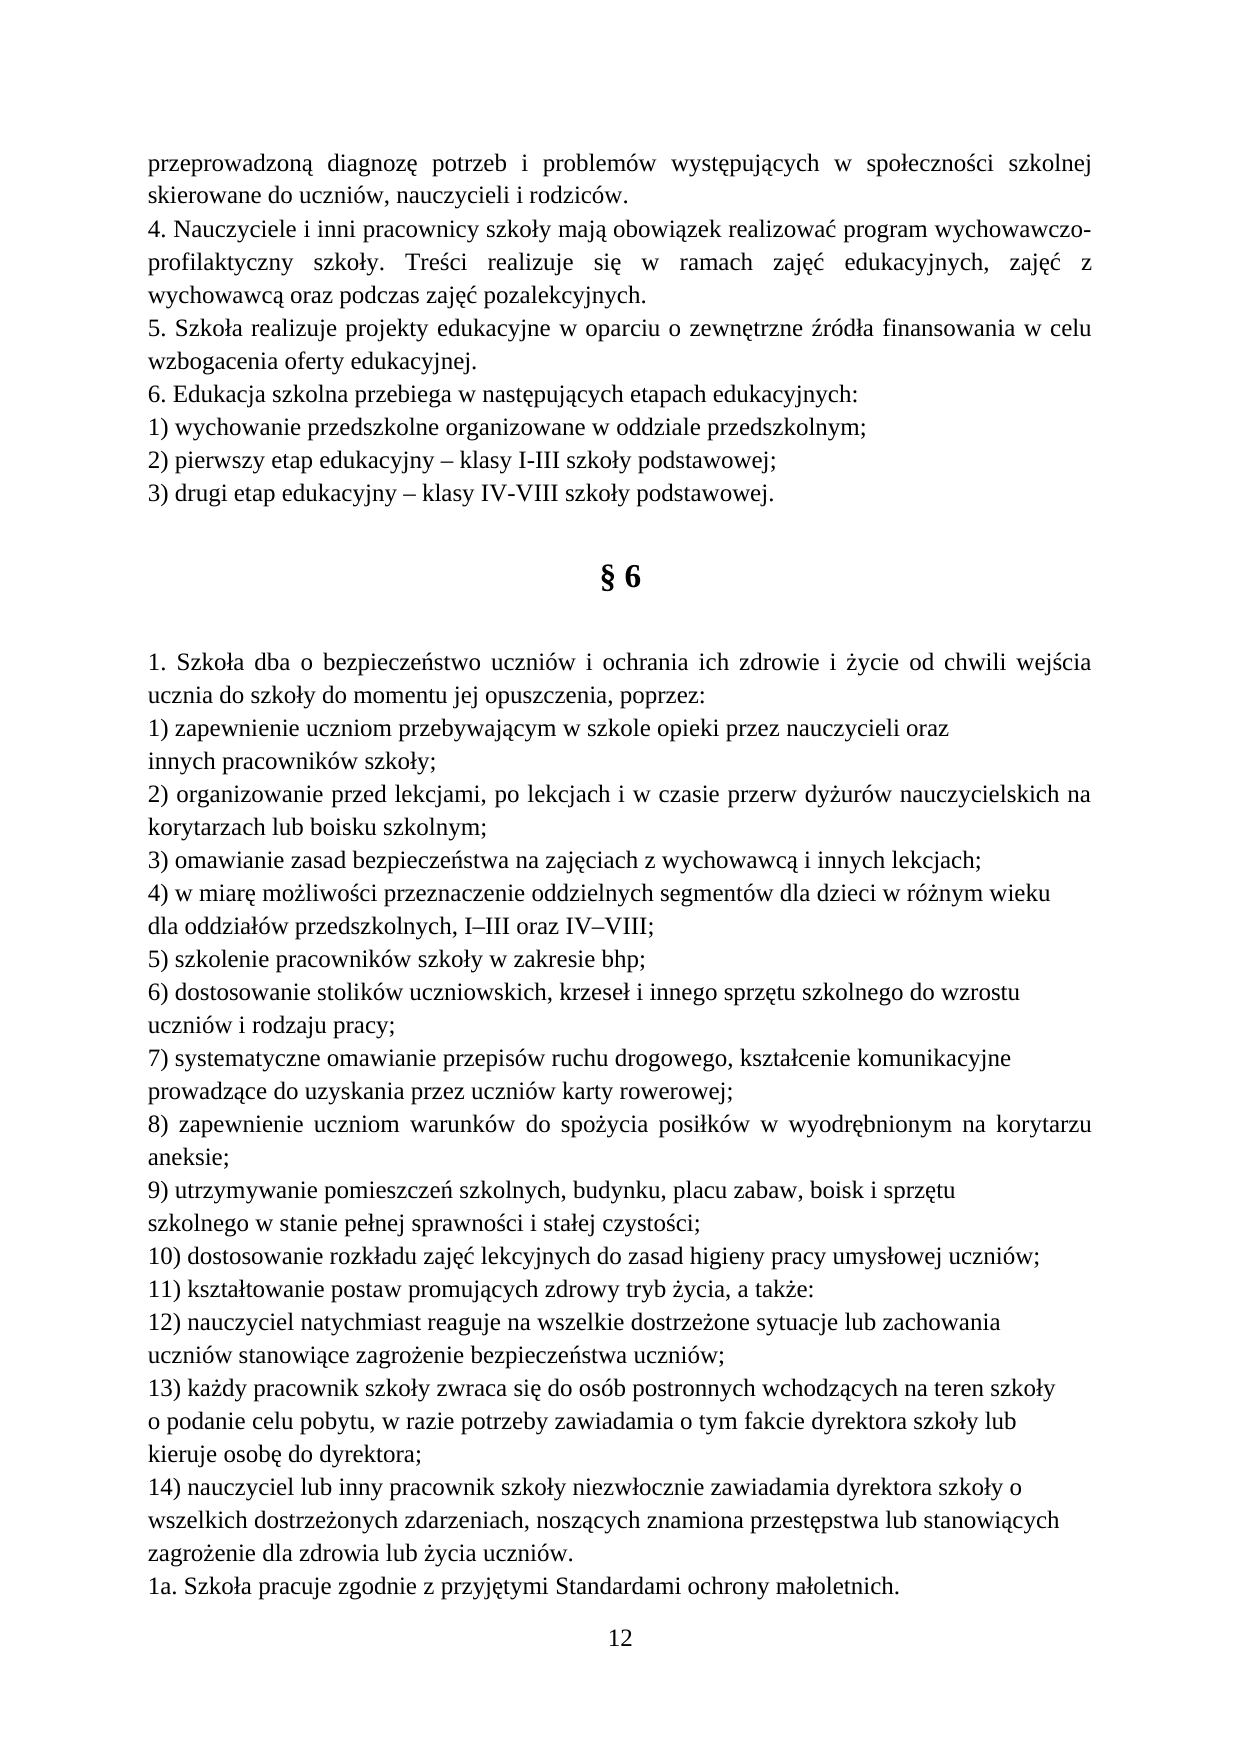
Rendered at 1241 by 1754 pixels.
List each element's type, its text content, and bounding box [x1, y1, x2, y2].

text o podanie celu pobytu, w razie potrzeby zawiadamia o tym fakcie dyrektora szkoły lub [148, 1406, 1093, 1435]
text 6. Edukacja szkolna przebiega w następujących etapach edukacyjnych: [148, 379, 1093, 407]
text 1) wychowanie przedszkolne organizowane w oddziale przedszkolnym; [148, 412, 1093, 441]
text 13) każdy pracownik szkoły zwraca się do osób postronnych wchodzących na teren szkoły [148, 1373, 1093, 1402]
text 2) pierwszy etap edukacyjny – klasy I-III szkoły podstawowej; [148, 445, 1093, 473]
text 6) dostosowanie stolików uczniowskich, krzeseł i innego sprzętu szkolnego do wzrostu [148, 977, 1093, 1006]
text 12) nauczyciel natychmiast reaguje na wszelkie dostrzeżone sytuacje lub zachowania [148, 1307, 1093, 1336]
text wszelkich dostrzeżonych zdarzeniach, noszących znamiona przestępstwa lub stanowiących [148, 1505, 1093, 1534]
text 5) szkolenie pracowników szkoły w zakresie bhp; [148, 944, 1093, 973]
text 8) zapewnienie uczniom warunków do spożycia posiłków w wyodrębnionym na korytarzu aneksie; [148, 1109, 1093, 1171]
text zagrożenie dla zdrowia lub życia uczniów. [148, 1538, 1093, 1567]
text uczniów stanowiące zagrożenie bezpieczeństwa uczniów; [148, 1340, 1093, 1369]
text prowadzące do uzyskania przez uczniów karty rowerowej; [148, 1076, 1093, 1105]
text 14) nauczyciel lub inny pracownik szkoły niezwłocznie zawiadamia dyrektora szkoły o [148, 1472, 1093, 1501]
text 11) kształtowanie postaw promujących zdrowy tryb życia, a także: [148, 1274, 1093, 1303]
text kieruje osobę do dyrektora; [148, 1439, 1093, 1468]
text szkolnego w stanie pełnej sprawności i stałej czystości; [148, 1208, 1093, 1237]
text 9) utrzymywanie pomieszczeń szkolnych, budynku, placu zabaw, boisk i sprzętu [148, 1175, 1093, 1204]
text innych pracowników szkoły; [148, 746, 1093, 775]
text uczniów i rodzaju pracy; [148, 1010, 1093, 1039]
text 3) omawianie zasad bezpieczeństwa na zajęciach z wychowawcą i innych lekcjach; [148, 845, 1093, 874]
text 10) dostosowanie rozkładu zajęć lekcyjnych do zasad higieny pracy umysłowej uczniów; [148, 1241, 1093, 1270]
text 1. Szkoła dba o bezpieczeństwo uczniów i ochrania ich zdrowie i życie od chwili wejścia ucznia do szkoły do momentu jej opuszczenia, poprzez: [148, 647, 1093, 709]
text 5. Szkoła realizuje projekty edukacyjne w oparciu o zewnętrzne źródła finansowania w celu wzbogacenia oferty edukacyjnej. [148, 313, 1093, 374]
text dla oddziałów przedszkolnych, I–III oraz IV–VIII; [148, 911, 1093, 940]
text 1) zapewnienie uczniom przebywającym w szkole opieki przez nauczycieli oraz [148, 713, 1093, 742]
text 4) w miarę możliwości przeznaczenie oddzielnych segmentów dla dzieci w różnym wieku [148, 878, 1093, 907]
text § 6 [148, 556, 1093, 595]
text 2) organizowanie przed lekcjami, po lekcjach i w czasie przerw dyżurów nauczycielskich na korytarzach lub boisku szkolnym; [148, 779, 1093, 841]
text 3) drugi etap edukacyjny – klasy IV-VIII szkoły podstawowej. [148, 478, 1093, 507]
text 1a. Szkoła pracuje zgodnie z przyjętymi Standardami ochrony małoletnich. [148, 1571, 1093, 1600]
text 4. Nauczyciele i inni pracownicy szkoły mają obowiązek realizować program wychowawczo-profilaktyczny szkoły. Treści realizuje się w ramach zajęć edukacyjnych, zajęć z wychowawcą oraz podczas zajęć pozalekcyjnych. [148, 214, 1093, 308]
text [148, 148, 1093, 209]
text 7) systematyczne omawianie przepisów ruchu drogowego, kształcenie komunikacyjne [148, 1043, 1093, 1072]
